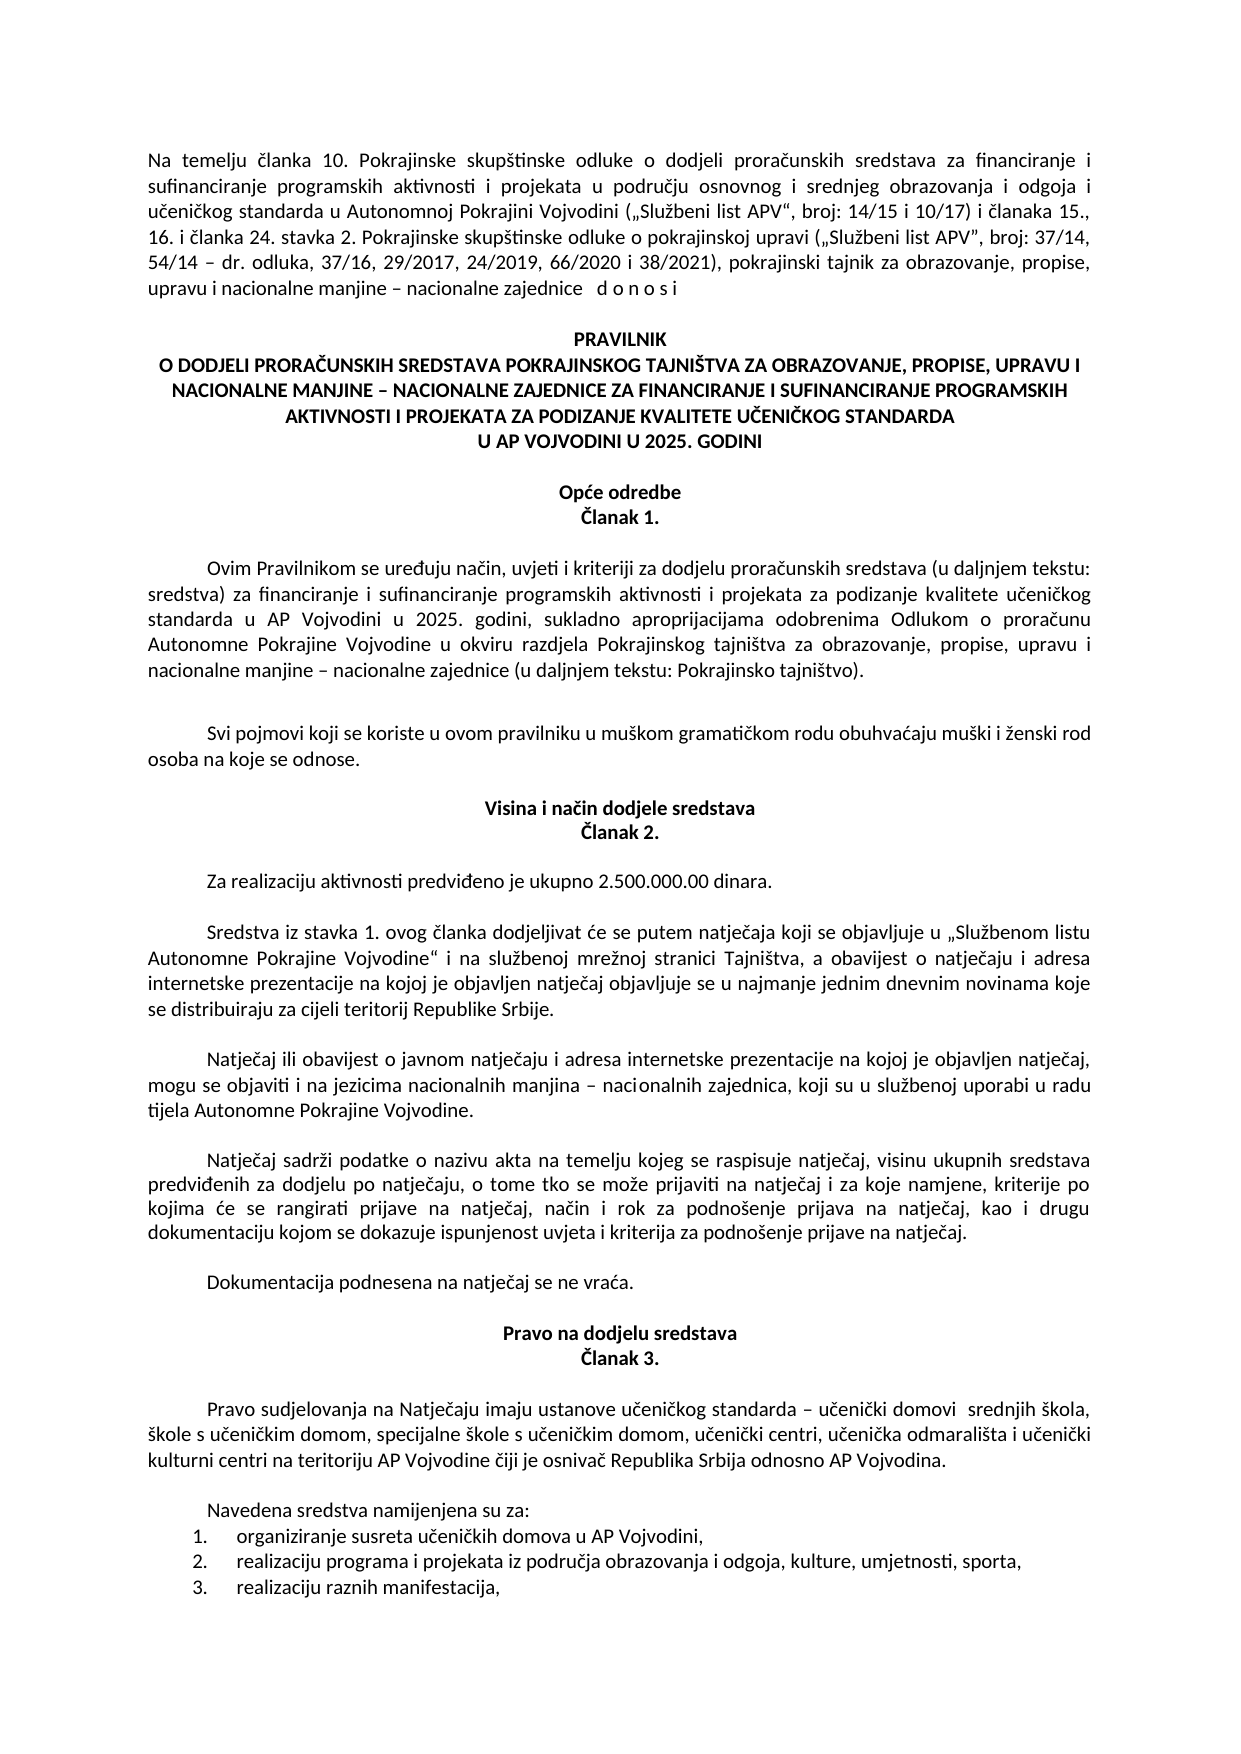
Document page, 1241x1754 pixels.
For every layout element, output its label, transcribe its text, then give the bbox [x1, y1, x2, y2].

text Navedena sredstva namijenjena su za: [148, 1498, 1092, 1523]
list realizaciju programa i projekata iz područja obrazovanja i odgoja, kulture, umjetnosti, sporta, [192, 1548, 1092, 1574]
text PRAVILNIK [148, 327, 1092, 352]
text Natječaj ili obavijest o javnom natječaju i adresa internetske prezentacije na kojoj je objavljen natječaj, mogu se objaviti i na jezicima nacionalnih manjina – nacionalnih zajednica, koji su u službenoj uporabi u radu tijela Autonomne Pokrajine Vojvodine. [148, 1047, 1092, 1123]
text Ovim Pravilnikom se uređuju način, uvjeti i kriteriji za dodjelu proračunskih sredstava (u daljnjem tekstu: sredstva) za financiranje i sufinanciranje programskih aktivnosti i projekata za podizanje kvalitete učeničkog standarda u AP Vojvodini u 2025. godini, sukladno aproprijacijama odobrenima Odlukom o proračunu Autonomne Pokrajine Vojvodine u okviru razdjela Pokrajinskog tajništva za obrazovanje, propise, upravu i nacionalne manjine – nacionalne zajednice (u daljnjem tekstu: Pokrajinsko tajništvo). [148, 555, 1092, 682]
text Natječaj sadrži podatke o nazivu akta na temelju kojeg se raspisuje natječaj, visinu ukupnih sredstava predviđenih za dodjelu po natječaju, o tome tko se može prijaviti na natječaj i za koje namjene, kriterije po kojima će se rangirati prijave na natječaj, način i rok za podnošenje prijava na natječaj, kao i drugu dokumentaciju kojom se dokazuje ispunjenost uvjeta i kriterija za podnošenje prijave na natječaj. [148, 1148, 1092, 1245]
text Dokumentacija podnesena na natječaj se ne vraća. [148, 1269, 1092, 1294]
list organiziranje susreta učeničkih domova u AP Vojvodini, [192, 1523, 1092, 1548]
text Na temelju članka 10. Pokrajinske skupštinske odluke o dodjeli proračunskih sredstava za financiranje i sufinanciranje programskih aktivnosti i projekata u području osnovnog i srednjeg obrazovanja i odgoja i učeničkog standarda u Autonomnoj Pokrajini Vojvodini („Službeni list APV“, broj: 14/15 i 10/17) i članaka 15., 16. i članka 24. stavka 2. Pokrajinske skupštinske odluke o pokrajinskoj upravi („Službeni list APV”, broj: 37/14, 54/14 – dr. odluka, 37/16, 29/2017, 24/2019, 66/2020 i 38/2021), pokrajinski tajnik za obrazovanje, propise, upravu i nacionalne manjine – nacionalne zajednice d o n o s i [148, 148, 1092, 300]
text U AP VOJVODINI U 2025. GODINI [148, 428, 1092, 454]
text Pravo na dodjelu sredstava [148, 1320, 1092, 1345]
text Članak 3. [148, 1345, 1092, 1371]
text Sredstva iz stavka 1. ovog članka dodjeljivat će se putem natječaja koji se objavljuje u „Službenom listu Autonomne Pokrajine Vojvodine“ i na službenoj mrežnoj stranici Tajništva, a obavijest o natječaju i adresa internetske prezentacije na kojoj je objavljen natječaj objavljuje se u najmanje jednim dnevnim novinama koje se distribuiraju za cijeli teritorij Republike Srbije. [148, 919, 1092, 1021]
text Opće odredbe [148, 479, 1092, 504]
list realizaciju raznih manifestacija, [192, 1574, 1092, 1599]
text Pravo sudjelovanja na Natječaju imaju ustanove učeničkog standarda – učenički domovi srednjih škola, škole s učeničkim domom, specijalne škole s učeničkim domom, učenički centri, učenička odmarališta i učenički kulturni centri na teritoriju AP Vojvodine čiji je osnivač Republika Srbija odnosno AP Vojvodina. [148, 1396, 1092, 1472]
text Visina i način dodjele sredstava [148, 796, 1092, 820]
text Članak 1. [148, 504, 1092, 530]
text Svi pojmovi koji se koriste u ovom pravilniku u muškom gramatičkom rodu obuhvaćaju muški i ženski rod osoba na koje se odnose. [148, 720, 1092, 771]
text O DODJELI PRORAČUNSKIH SREDSTAVA POKRAJINSKOG TAJNIŠTVA ZA OBRAZOVANJE, PROPISE, UPRAVU I NACIONALNE MANJINE – NACIONALNE ZAJEDNICE ZA FINANCIRANJE I SUFINANCIRANJE PROGRAMSKIH AKTIVNOSTI I PROJEKATA ZA PODIZANJE KVALITETE UČENIČKOG STANDARDA [148, 352, 1092, 428]
text Članak 2. [148, 820, 1092, 844]
text Za realizaciju aktivnosti predviđeno je ukupno 2.500.000.00 dinara. [148, 869, 1092, 894]
